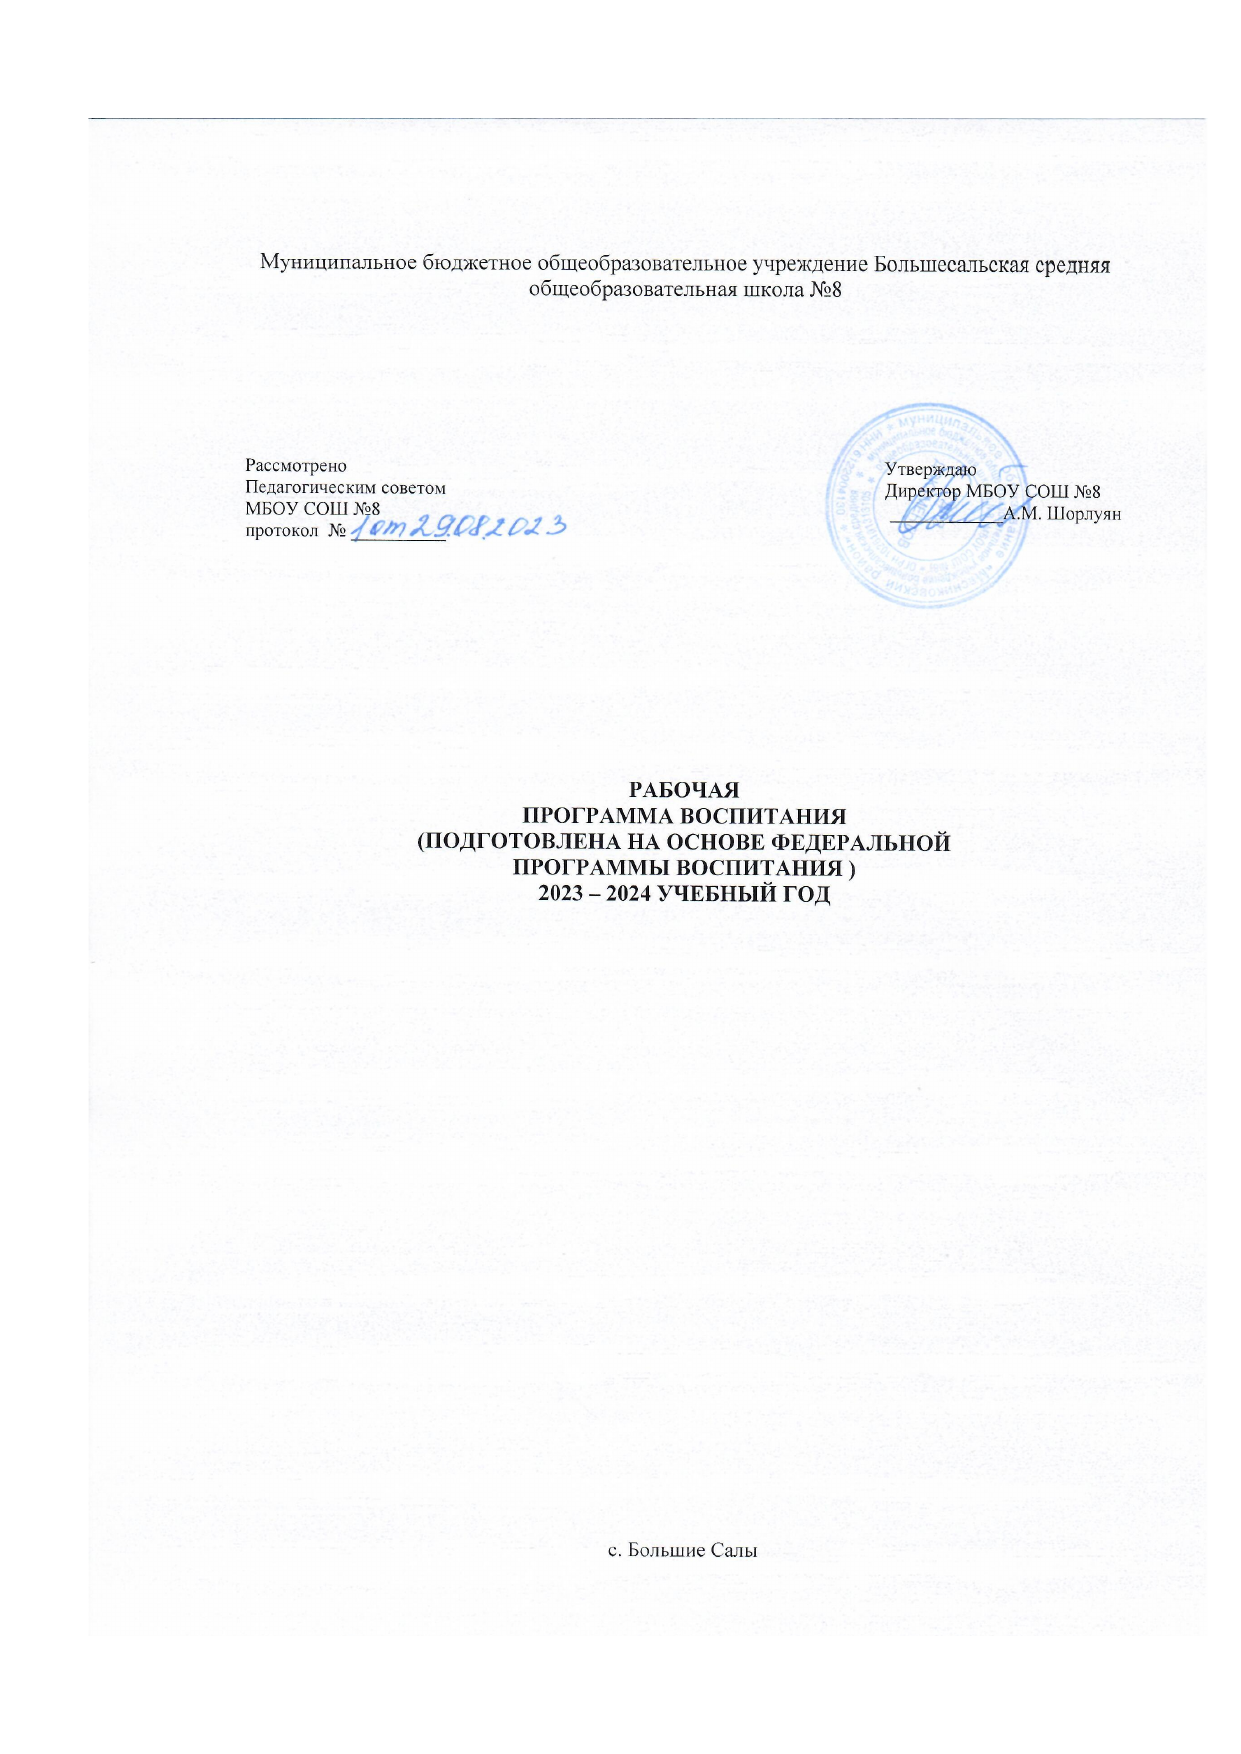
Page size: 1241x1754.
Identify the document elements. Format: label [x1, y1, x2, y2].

picture [88, 118, 1208, 1636]
